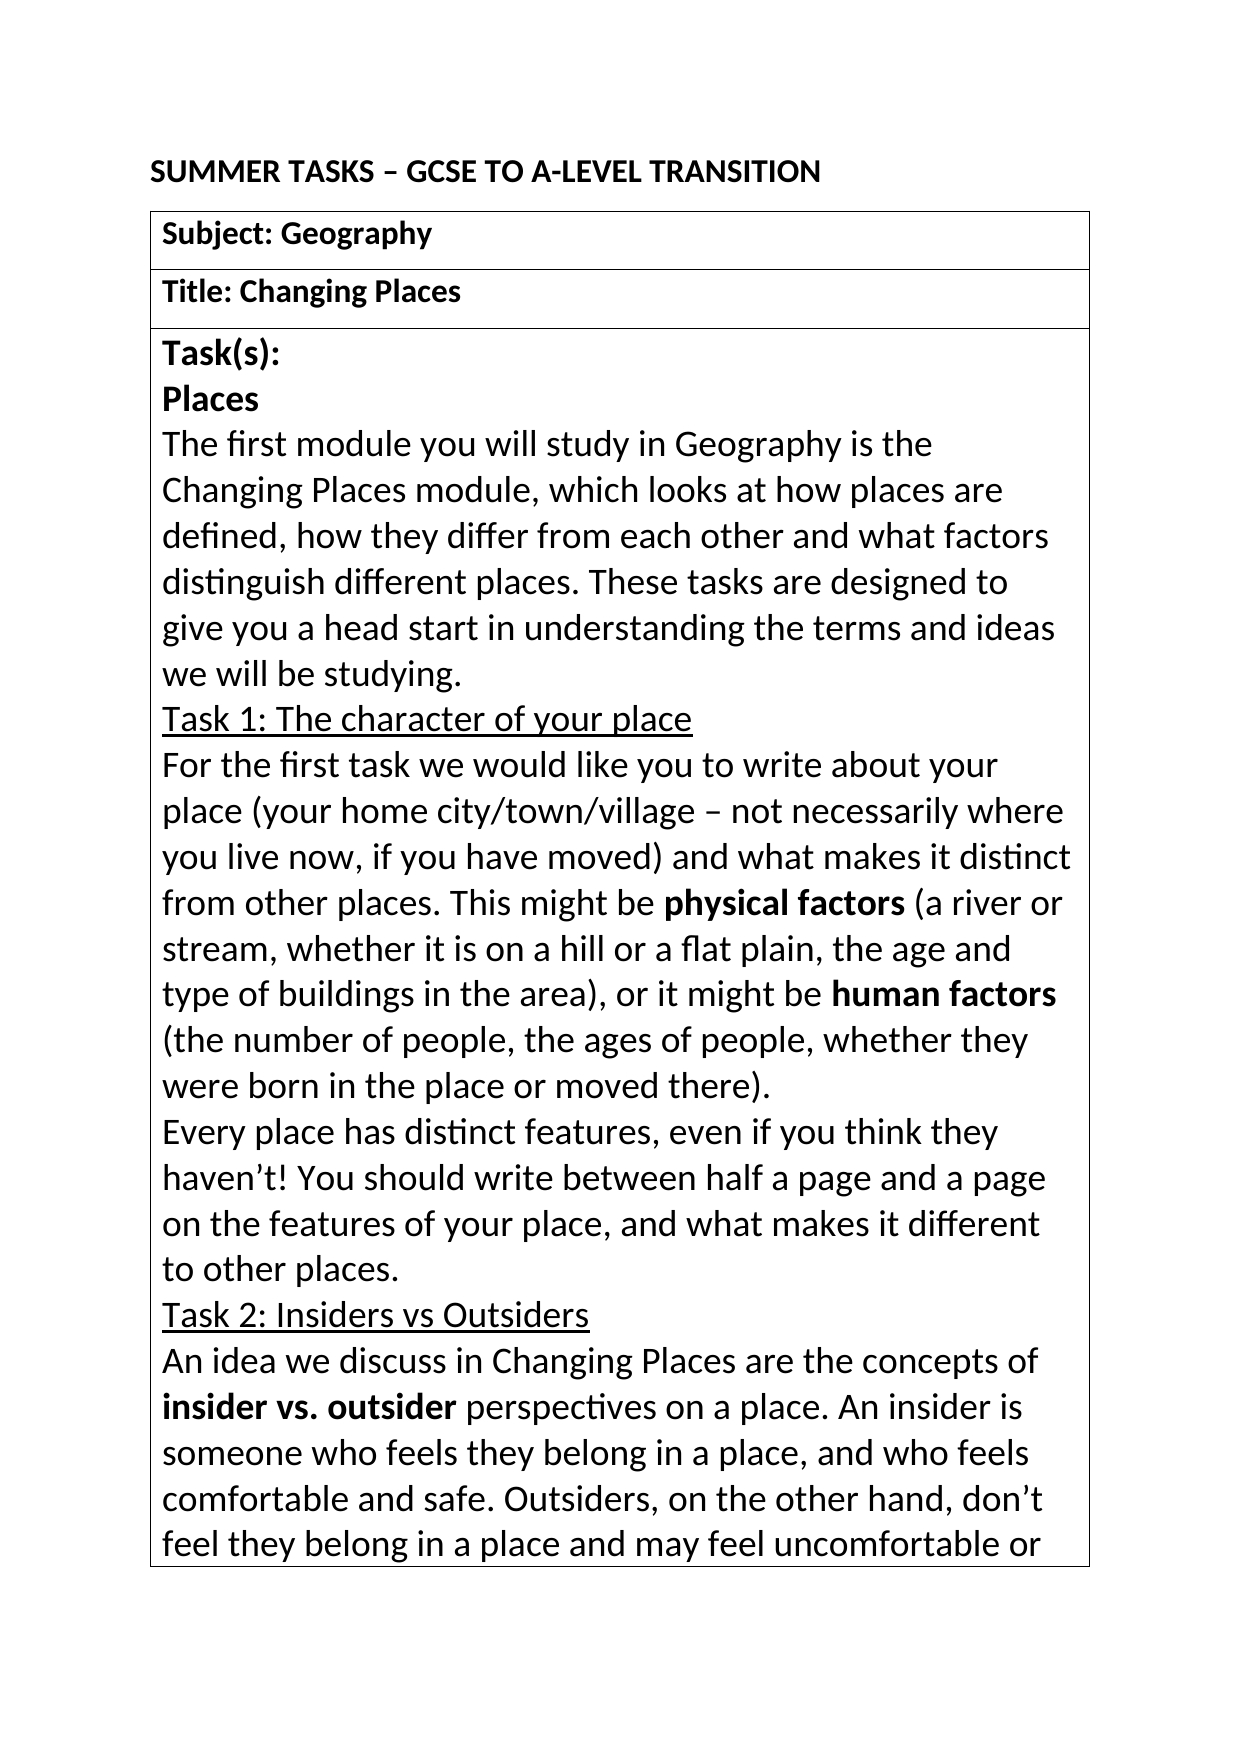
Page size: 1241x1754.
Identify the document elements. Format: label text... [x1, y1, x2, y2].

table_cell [151, 329, 1089, 1566]
text SUMMER TASKS – GCSE TO A-LEVEL TRANSITION [150, 150, 1090, 191]
table_cell Title: Changing Places [151, 270, 1089, 328]
table_header Subject: Geography [151, 212, 1089, 269]
